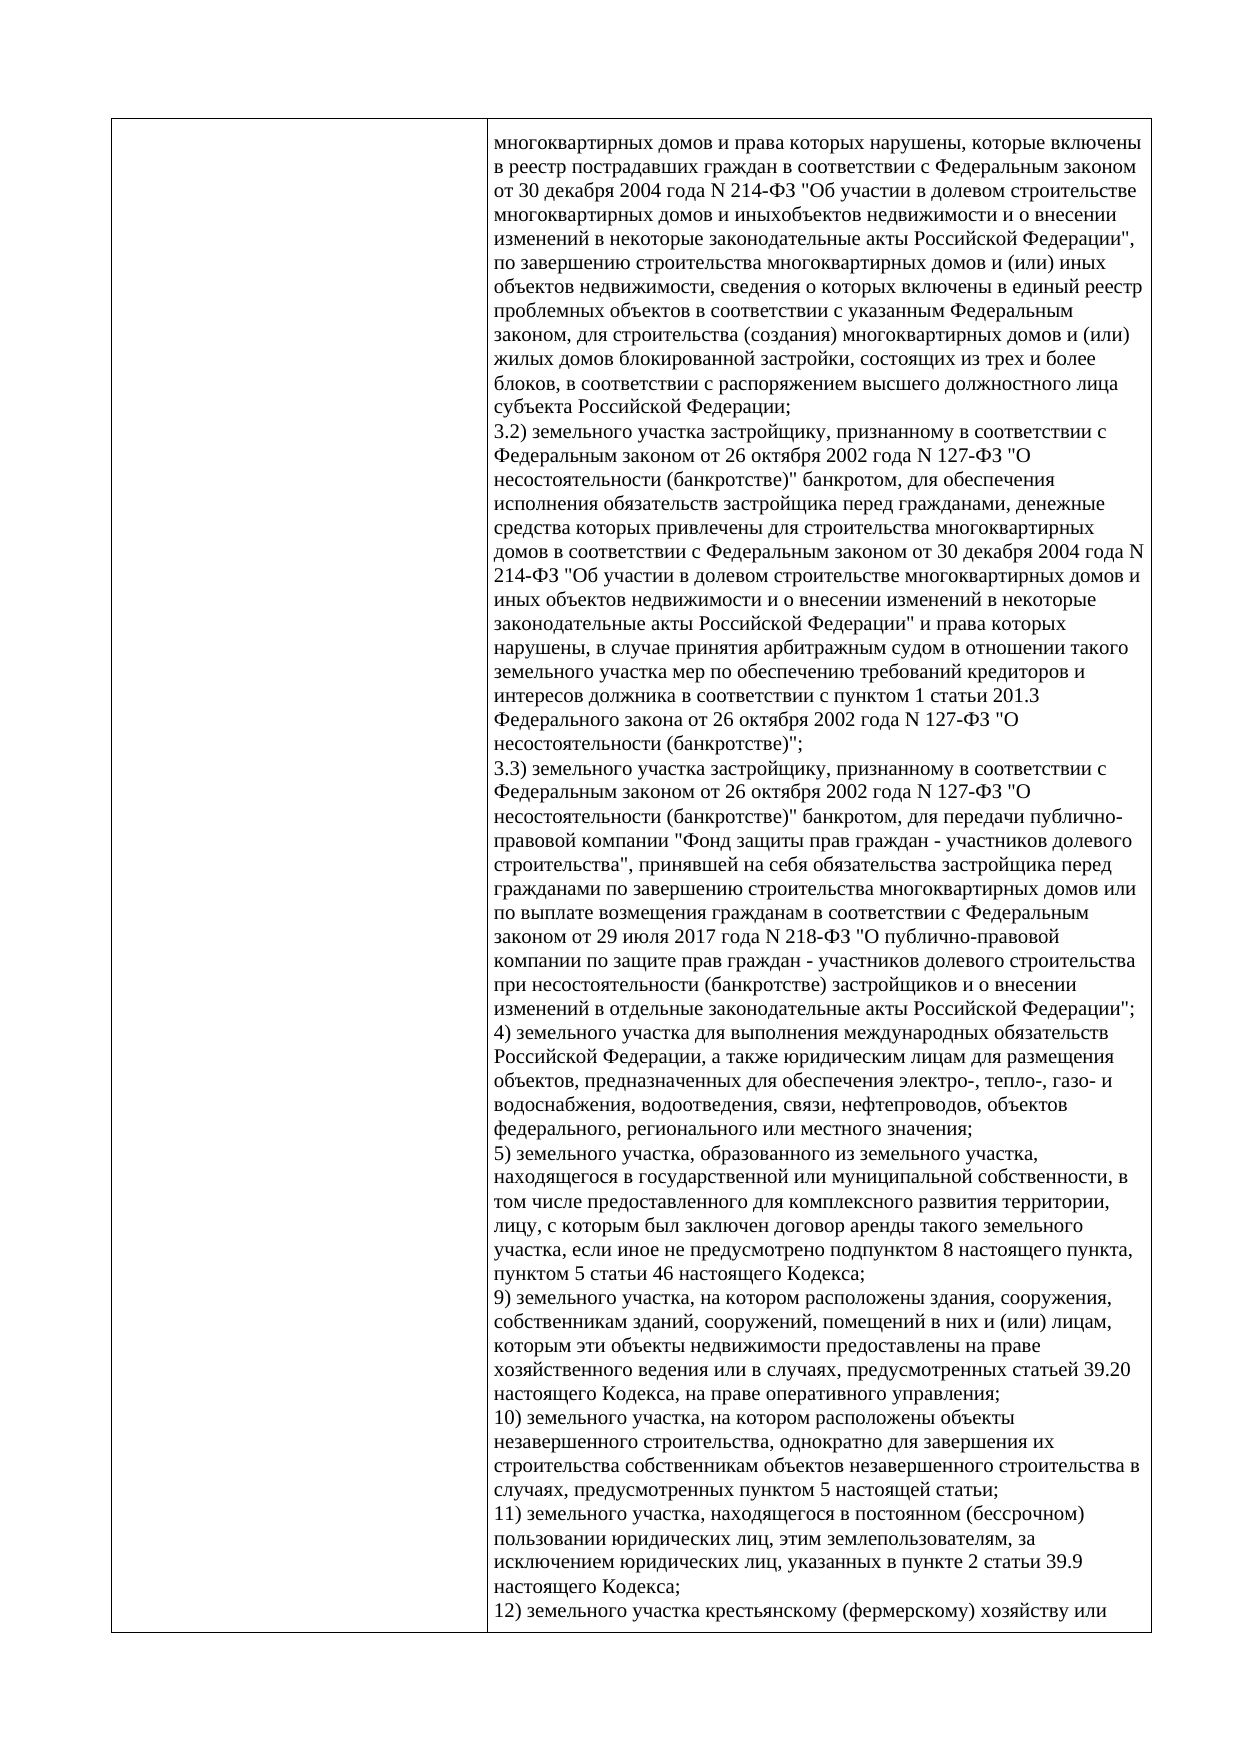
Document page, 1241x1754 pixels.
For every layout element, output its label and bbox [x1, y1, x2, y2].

table_cell [488, 119, 1151, 1632]
table_cell [112, 119, 487, 1632]
